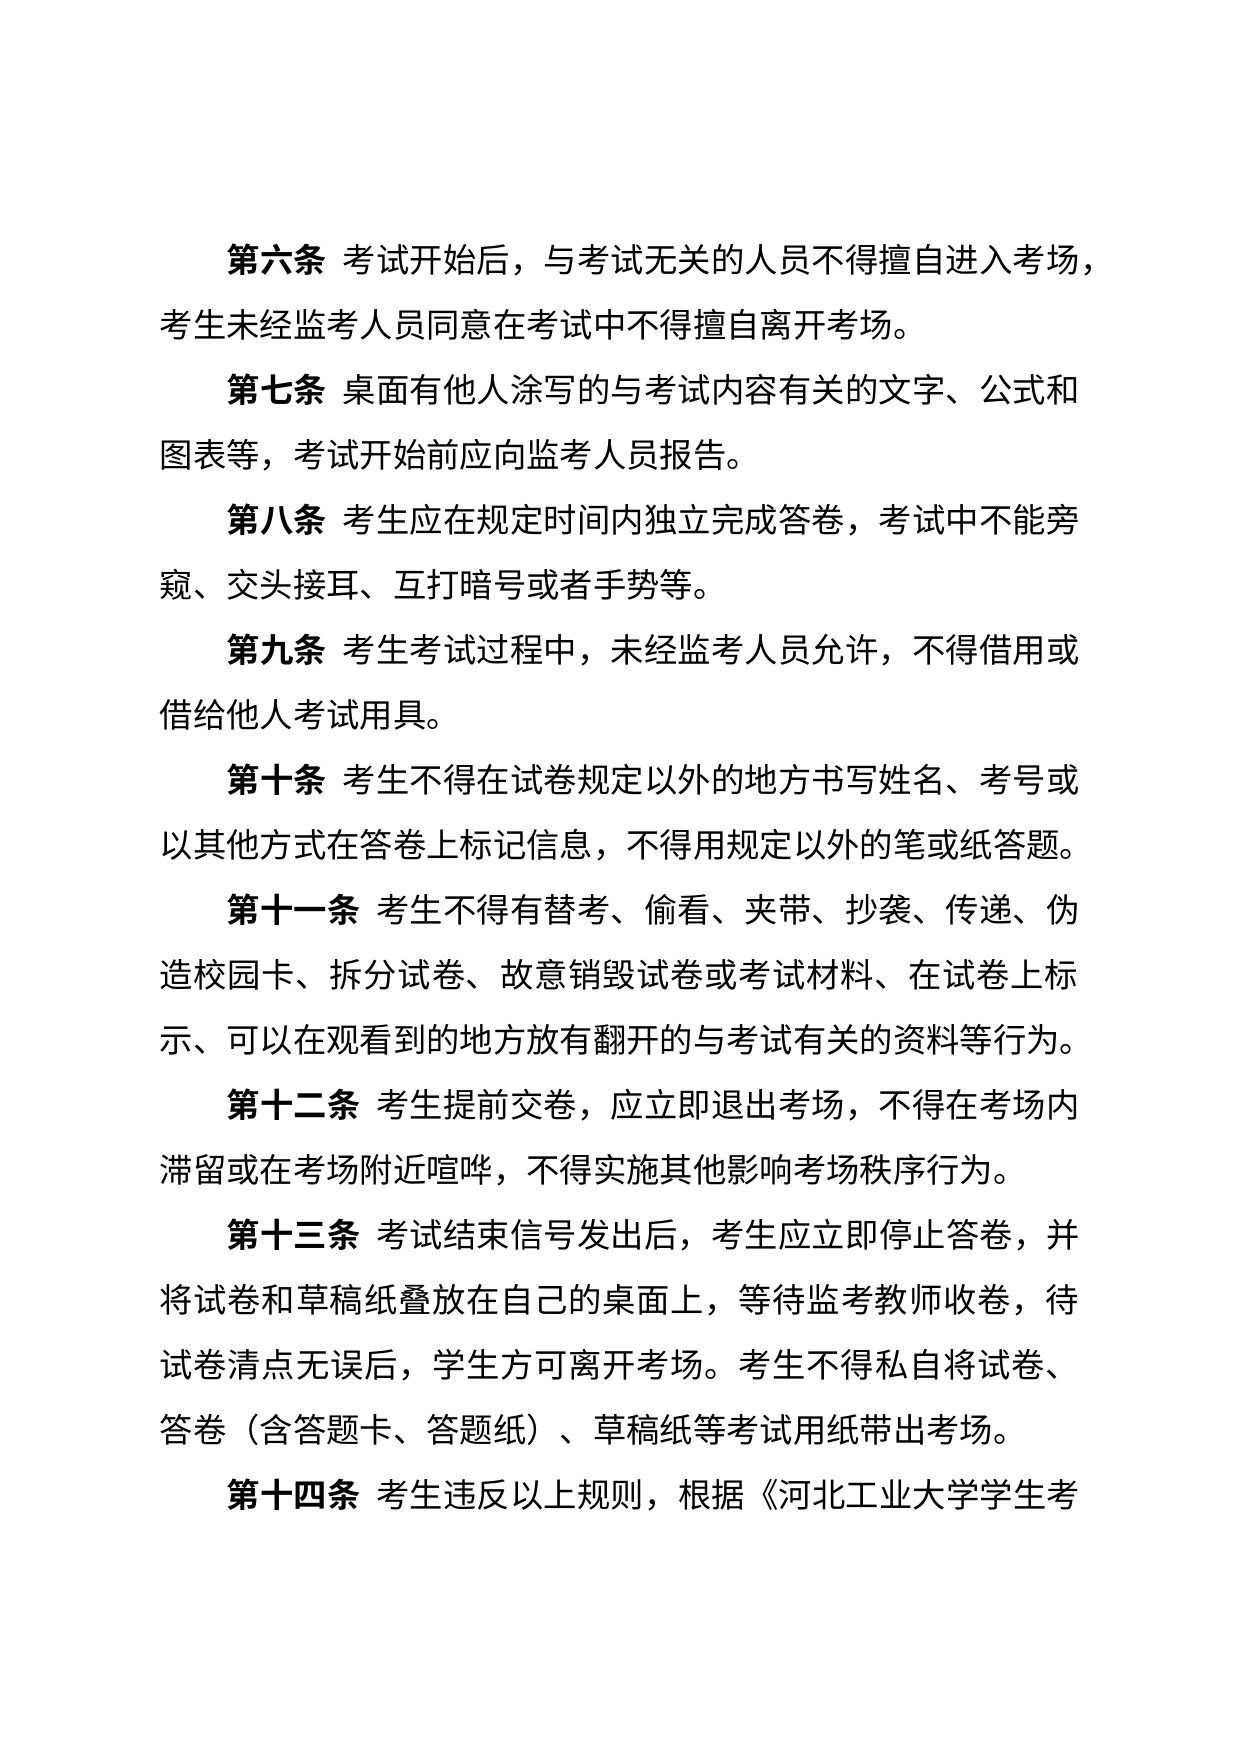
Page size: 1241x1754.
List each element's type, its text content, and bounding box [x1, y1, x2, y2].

text 第十条 考生不得在试卷规定以外的地方书写姓名、考号或以其他方式在答卷上标记信息，不得用规定以外的笔或纸答题。 [159, 746, 1081, 876]
text 第十三条 考试结束信号发出后，考生应立即停止答卷，并将试卷和草稿纸叠放在自己的桌面上，等待监考教师收卷，待试卷清点无误后，学生方可离开考场。考生不得私自将试卷、答卷（含答题卡、答题纸）、草稿纸等考试用纸带出考场。 [159, 1201, 1081, 1461]
text 第八条 考生应在规定时间内独立完成答卷，考试中不能旁窥、交头接耳、互打暗号或者手势等。 [159, 486, 1081, 616]
text 第九条 考生考试过程中，未经监考人员允许，不得借用或借给他人考试用具。 [159, 616, 1081, 746]
text 第七条 桌面有他人涂写的与考试内容有关的文字、公式和图表等，考试开始前应向监考人员报告。 [159, 356, 1081, 486]
text 第六条 考试开始后，与考试无关的人员不得擅自进入考场，考生未经监考人员同意在考试中不得擅自离开考场。 [159, 226, 1081, 356]
text 第十一条 考生不得有替考、偷看、夹带、抄袭、传递、伪造校园卡、拆分试卷、故意销毁试卷或考试材料、在试卷上标示、可以在观看到的地方放有翻开的与考试有关的资料等行为。 [159, 876, 1081, 1071]
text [159, 1461, 1081, 1526]
text 第十二条 考生提前交卷，应立即退出考场，不得在考场内滞留或在考场附近喧哗，不得实施其他影响考场秩序行为。 [159, 1071, 1081, 1201]
